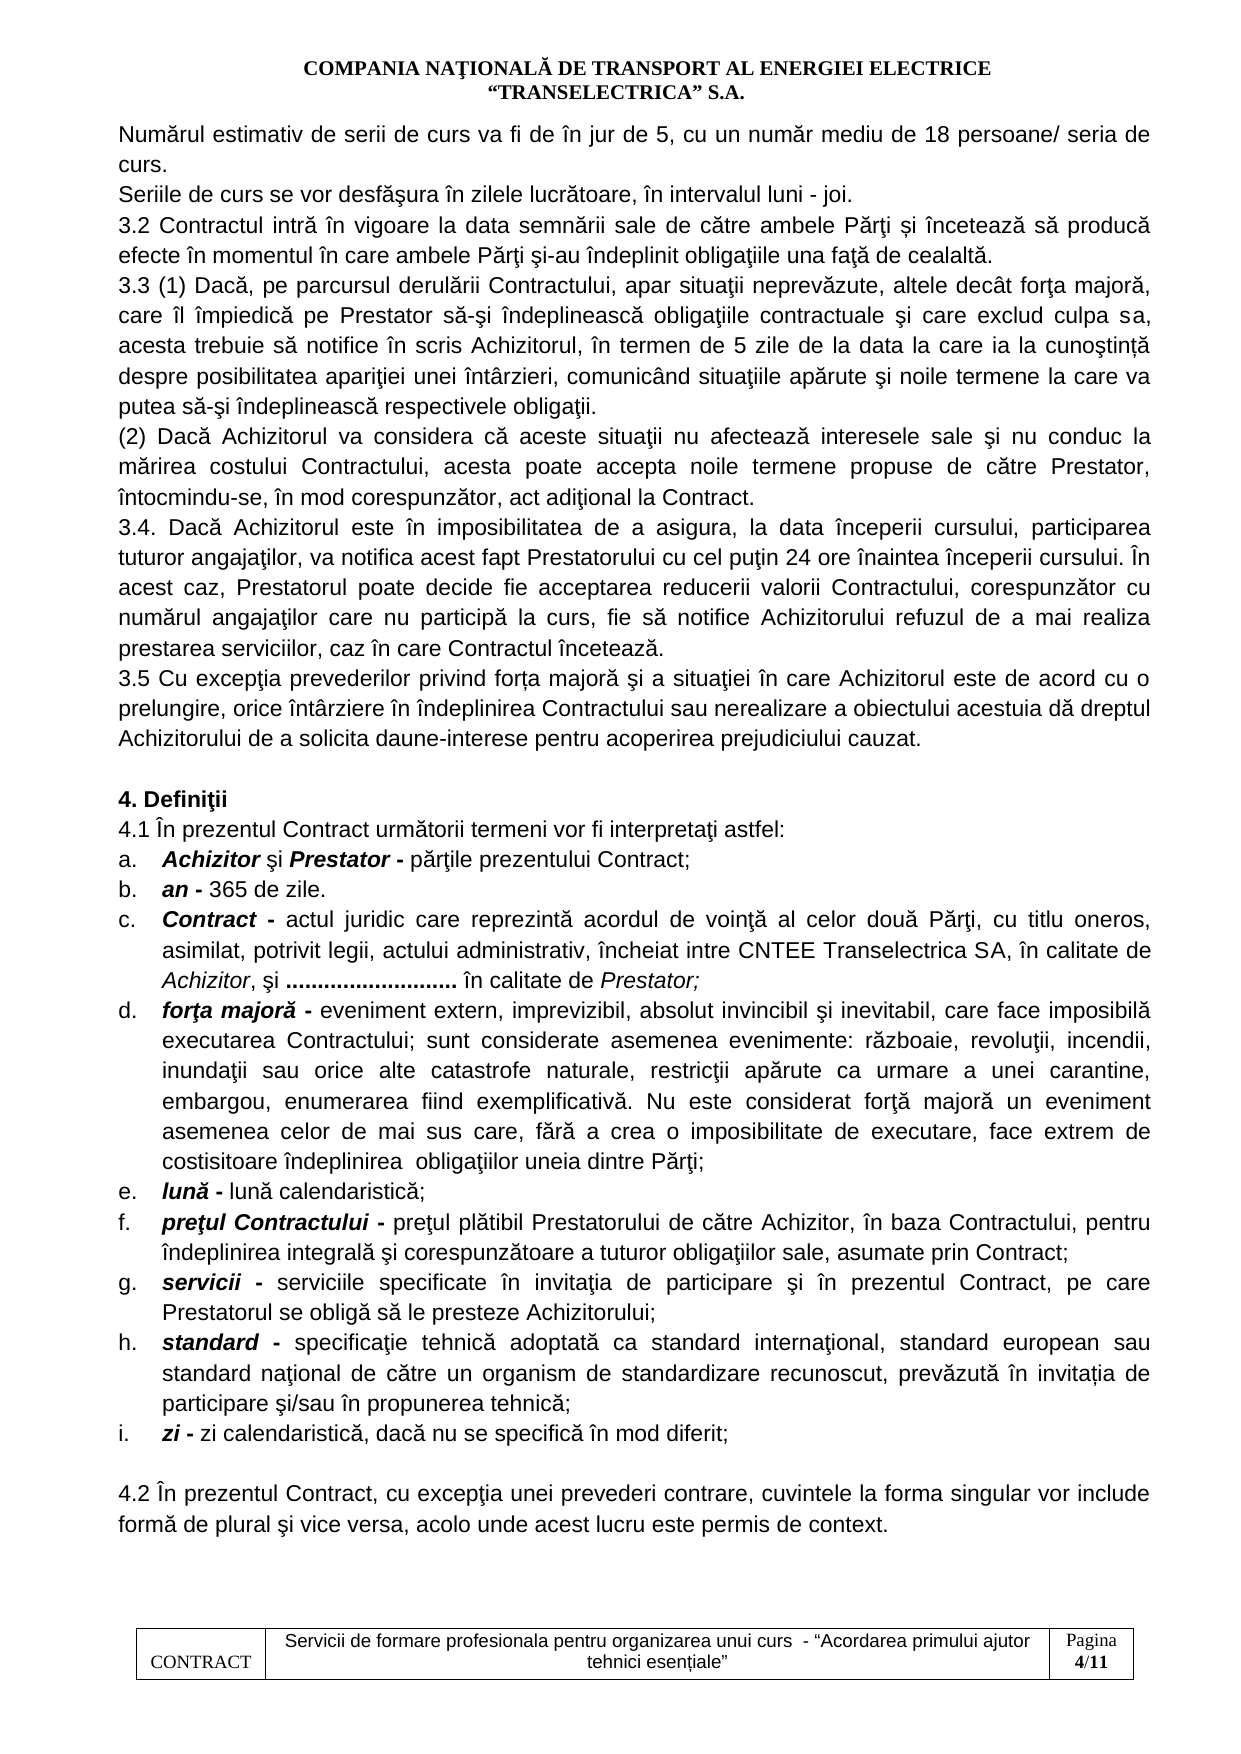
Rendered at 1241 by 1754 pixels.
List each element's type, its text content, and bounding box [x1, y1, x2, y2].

text 3.3 (1) Dacă, pe parcursul derulării Contractului, apar situaţii neprevăzute, altele decât forţa majoră, care îl împiedică pe Prestator să-şi îndeplinească obligaţiile contractuale şi care exclud culpa sa, acesta trebuie să notifice în scris Achizitorul, în termen de 5 zile de la data la care ia la cunoştință despre posibilitatea apariţiei unei întârzieri, comunicând situaţiile apărute şi noile termene la care va putea să-şi îndeplinească respectivele obligaţii. [118, 272, 1152, 419]
list Achizitor şi Prestator - părţile prezentului Contract; [118, 846, 1152, 872]
text 3.4. Dacă Achizitorul este în imposibilitatea de a asigura, la data începerii cursului, participarea tuturor angajaţilor, va notifica acest fapt Prestatorului cu cel puţin 24 ore înaintea începerii cursului. În acest caz, Prestatorul poate decide fie acceptarea reducerii valorii Contractului, corespunzător cu numărul angajaţilor care nu participă la curs, fie să notifice Achizitorului refuzul de a mai realiza prestarea serviciilor, caz în care Contractul încetează. [118, 514, 1152, 661]
list zi - zi calendaristică, dacă nu se specifică în mod diferit; [118, 1420, 1152, 1446]
subtitle 4. Definiţii [118, 786, 1152, 812]
list Contract - actul juridic care reprezintă acordul de voinţă al celor două Părţi, cu titlu oneros, asimilat, potrivit legii, actului administrativ, încheiat intre CNTEE Transelectrica SA, în calitate de Achizitor, şi ........................... în calitate de Prestator; [118, 906, 1152, 993]
list standard - specificaţie tehnică adoptată ca standard internaţional, standard european sau standard naţional de către un organism de standardizare recunoscut, prevăzută în invitația de participare şi/sau în propunerea tehnică; [118, 1329, 1152, 1416]
list an - 365 de zile. [118, 876, 1152, 902]
text (2) Dacă Achizitorul va considera că aceste situaţii nu afectează interesele sale şi nu conduc la mărirea costului Contractului, acesta poate accepta noile termene propuse de către Prestator, întocmindu-se, în mod corespunzător, act adiţional la Contract. [118, 423, 1152, 510]
text Seriile de curs se vor desfăşura în zilele lucrătoare, în intervalul luni - joi. [118, 181, 1152, 208]
list forţa majoră - eveniment extern, imprevizibil, absolut invincibil şi inevitabil, care face imposibilă executarea Contractului; sunt considerate asemenea evenimente: războaie, revoluţii, incendii, inundaţii sau orice alte catastrofe naturale, restricţii apărute ca urmare a unei carantine, embargou, enumerarea fiind exemplificativă. Nu este considerat forţă majoră un eveniment asemenea celor de mai sus care, fără a crea o imposibilitate de executare, face extrem de costisitoare îndeplinirea obligaţiilor uneia dintre Părţi; [118, 997, 1152, 1174]
list preţul Contractului - preţul plătibil Prestatorului de către Achizitor, în baza Contractului, pentru îndeplinirea integrală şi corespunzătoare a tuturor obligaţiilor sale, asumate prin Contract; [118, 1208, 1152, 1265]
text 4.2 În prezentul Contract, cu excepţia unei prevederi contrare, cuvintele la forma singular vor include formă de plural şi vice versa, acolo unde acest lucru este permis de context. [118, 1480, 1152, 1537]
text 3.5 Cu excepţia prevederilor privind forța majoră şi a situaţiei în care Achizitorul este de acord cu o prelungire, orice întârziere în îndeplinirea Contractului sau nerealizare a obiectului acestuia dă dreptul Achizitorului de a solicita daune-interese pentru acoperirea prejudiciului cauzat. [118, 665, 1152, 751]
list servicii - serviciile specificate în invitaţia de participare şi în prezentul Contract, pe care Prestatorul se obligă să le presteze Achizitorului; [118, 1269, 1152, 1325]
text 3.2 Contractul intră în vigoare la data semnării sale de către ambele Părţi și încetează să producă efecte în momentul în care ambele Părţi şi-au îndeplinit obligaţiile una faţă de cealaltă. [118, 212, 1152, 268]
text 4.1 În prezentul Contract următorii termeni vor fi interpretaţi astfel: [118, 816, 1152, 842]
list lună - lună calendaristică; [118, 1178, 1152, 1204]
text Numărul estimativ de serii de curs va fi de în jur de 5, cu un număr mediu de 18 persoane/ seria de curs. [118, 121, 1152, 177]
